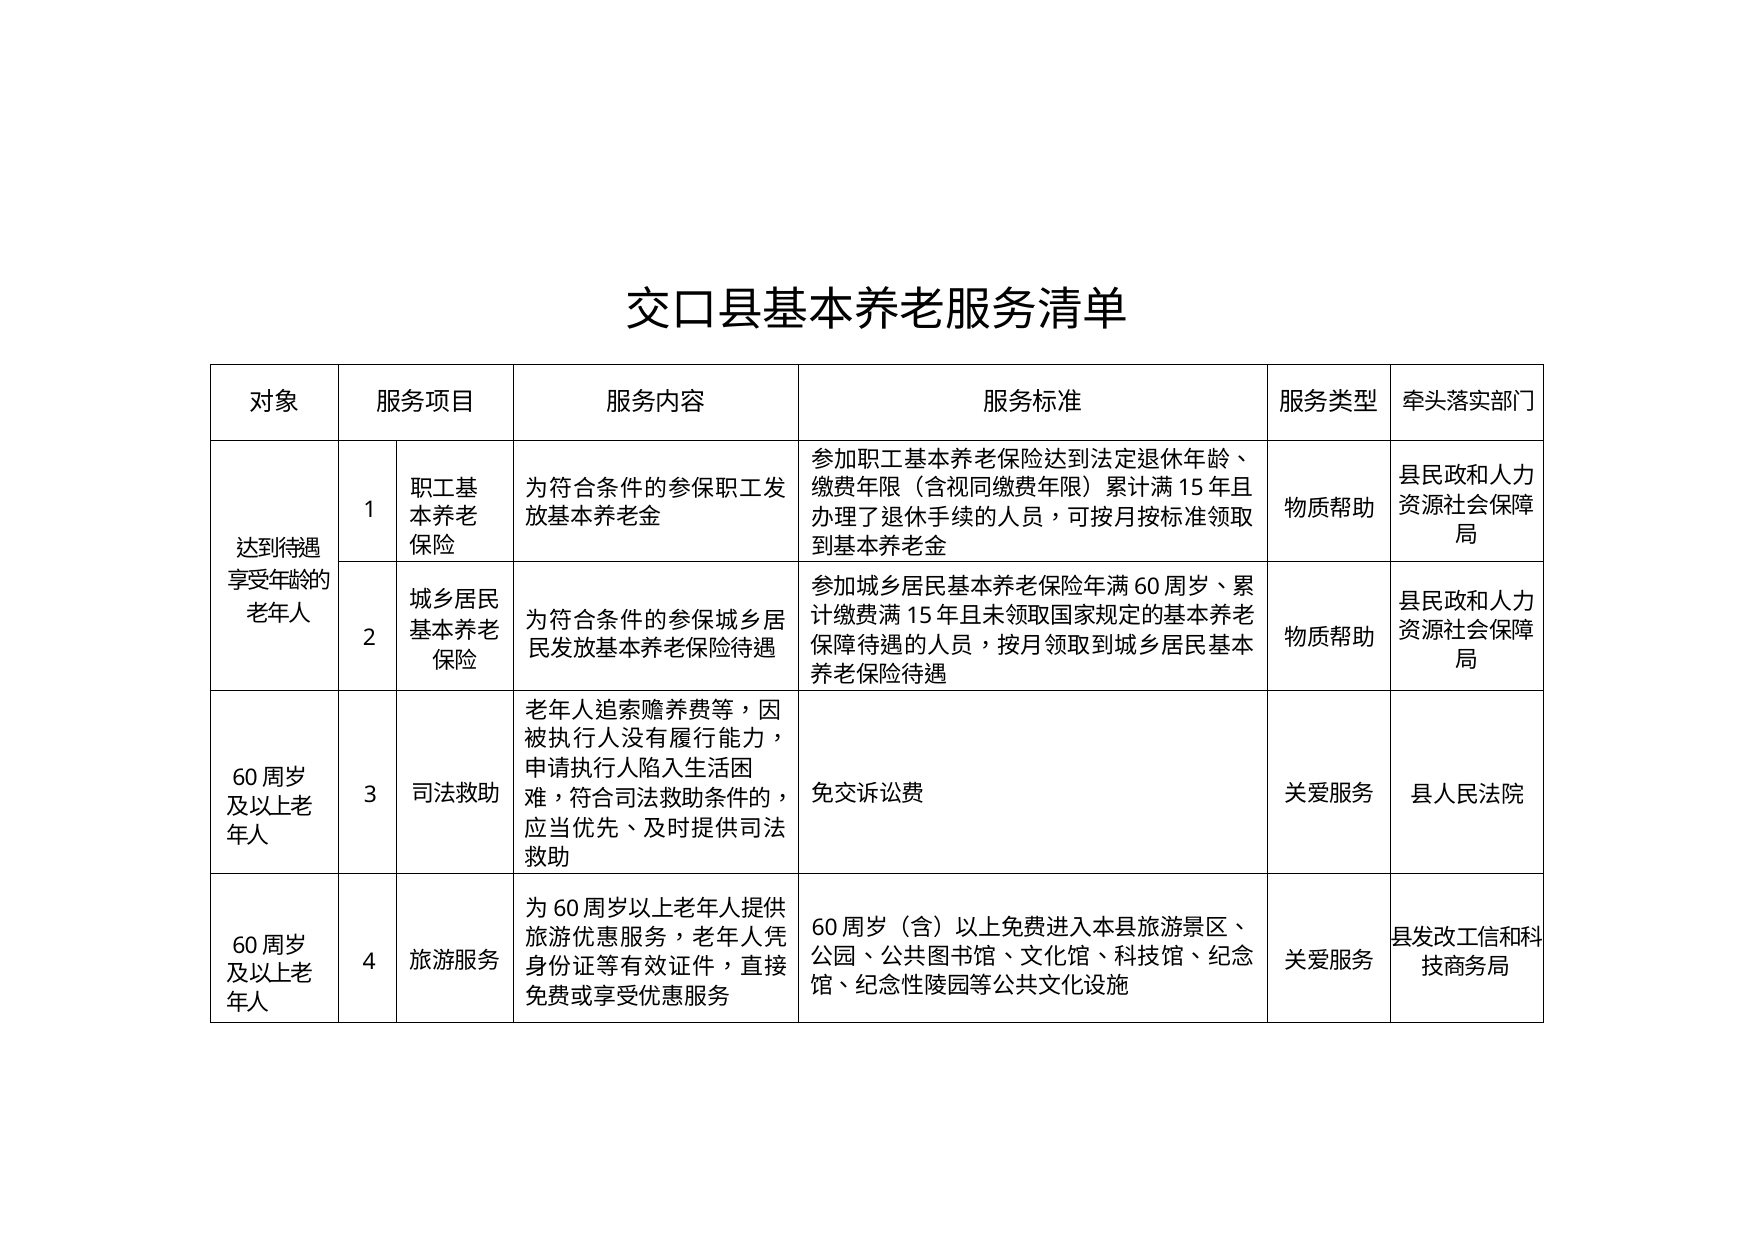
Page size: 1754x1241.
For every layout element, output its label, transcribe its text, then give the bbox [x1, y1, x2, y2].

table_cell 县民政和人力资源社会保障局 [1391, 562, 1543, 690]
table_header 服务标准 [799, 365, 1267, 440]
table_cell 物质帮助 [1268, 441, 1390, 561]
table_header 服务类型 [1268, 365, 1390, 440]
table_cell 免交诉讼费 [799, 691, 1267, 872]
table_cell 为符合条件的参保职工发放基本养老金 [514, 441, 798, 561]
table_cell 60周岁及以上老年人 [211, 874, 338, 1022]
table_cell 参加职工基本养老保险达到法定退休年龄、缴费年限（含视同缴费年限）累计满15年且办理了退休手续的人员，可按月按标准领取到基本养老金 [799, 441, 1267, 561]
table_cell 关爱服务 [1268, 691, 1390, 872]
table_cell 关爱服务 [1268, 874, 1390, 1022]
table_cell 达到待遇 享受年龄的 老年人 [211, 441, 338, 690]
table_cell 县发改工信和科技商务局 [1391, 874, 1543, 1022]
table_cell 为符合条件的参保城乡居民发放基本养老保险待遇 [514, 562, 798, 690]
table_cell 老年人追索赡养费等，因被执行人没有履行能力，申请执行人陷入生活困难，符合司法救助条件的，应当优先、及时提供司法救助 [514, 691, 798, 872]
table_cell 城乡居民 基本养老 保险 [397, 562, 513, 690]
table_cell 2 [339, 562, 396, 690]
table_cell 职工基本养老保险 [397, 441, 513, 561]
table_header 服务内容 [514, 365, 798, 440]
table_cell 物质帮助 [1268, 562, 1390, 690]
table_header 服务项目 [339, 365, 513, 440]
table_cell 县人民法院 [1391, 691, 1543, 872]
text 交口县基本养老服务清单 [210, 286, 1544, 332]
table_cell 旅游服务 [397, 874, 513, 1022]
table_cell 司法救助 [397, 691, 513, 872]
table_cell 3 [339, 691, 396, 872]
table_cell 1 [339, 441, 396, 561]
table_cell 60周岁及以上老年人 [211, 691, 338, 872]
table_cell 4 [339, 874, 396, 1022]
table_cell 参加城乡居民基本养老保险年满60周岁、累计缴费满15年且未领取国家规定的基本养老保障待遇的人员，按月领取到城乡居民基本养老保险待遇 [799, 562, 1267, 690]
table_cell 为60周岁以上老年人提供旅游优惠服务，老年人凭身份证等有效证件，直接免费或享受优惠服务 [514, 874, 798, 1022]
table_header 对象 [211, 365, 338, 440]
table_header 牵头落实部门 [1391, 365, 1543, 440]
table_cell 县民政和人力资源社会保障局 [1391, 441, 1543, 561]
table_cell 60周岁（含）以上免费进入本县旅游景区、公园、公共图书馆、文化馆、科技馆、纪念馆、纪念性陵园等公共文化设施 [799, 874, 1267, 1022]
